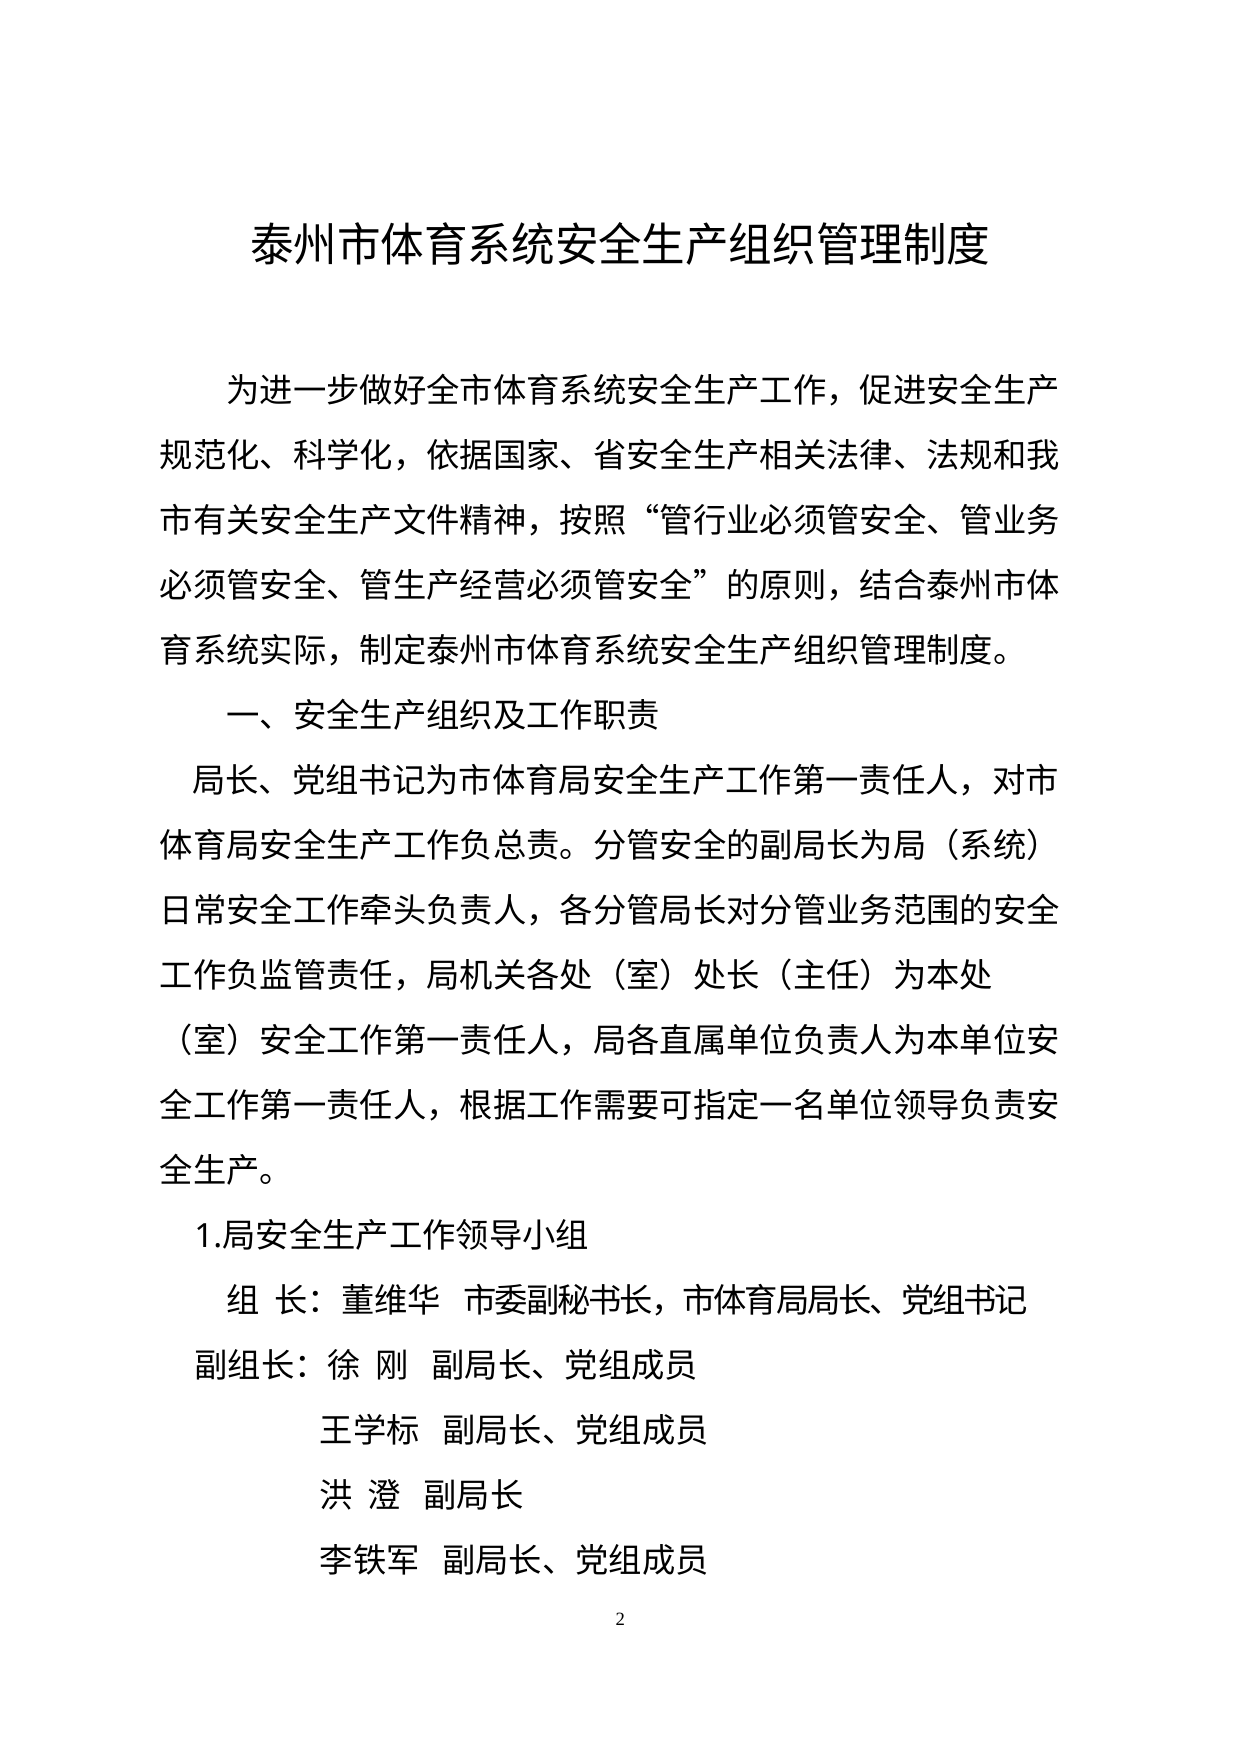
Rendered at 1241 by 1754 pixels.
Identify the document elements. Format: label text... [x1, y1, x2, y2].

text 局长、党组书记为市体育局安全生产工作第一责任人，对市体育局安全生产工作负总责。分管安全的副局长为局（系统）日常安全工作牵头负责人，各分管局长对分管业务范围的安全工作负监管责任，局机关各处（室）处长（主任）为本处（室）安全工作第一责任人，局各直属单位负责人为本单位安全工作第一责任人，根据工作需要可指定一名单位领导负责安全生产。 [159, 745, 1081, 1200]
text 一、安全生产组织及工作职责 [159, 680, 1081, 745]
text 泰州市体育系统安全生产组织管理制度 [159, 193, 1081, 290]
text 王学标 副局长、党组成员 [159, 1395, 1081, 1460]
text 洪 澄 副局长 [159, 1460, 1081, 1525]
text 1.局安全生产工作领导小组 组 长：董维华 市委副秘书长，市体育局局长、党组书记 [159, 1200, 1081, 1330]
text 为进一步做好全市体育系统安全生产工作，促进安全生产规范化、科学化，依据国家、省安全生产相关法律、法规和我市有关安全生产文件精神，按照“管行业必须管安全、管业务必须管安全、管生产经营必须管安全”的原则，结合泰州市体育系统实际，制定泰州市体育系统安全生产组织管理制度。 [159, 355, 1081, 680]
text 李铁军 副局长、党组成员 [159, 1525, 1081, 1590]
text 副组长：徐 刚 副局长、党组成员 [159, 1330, 1081, 1395]
